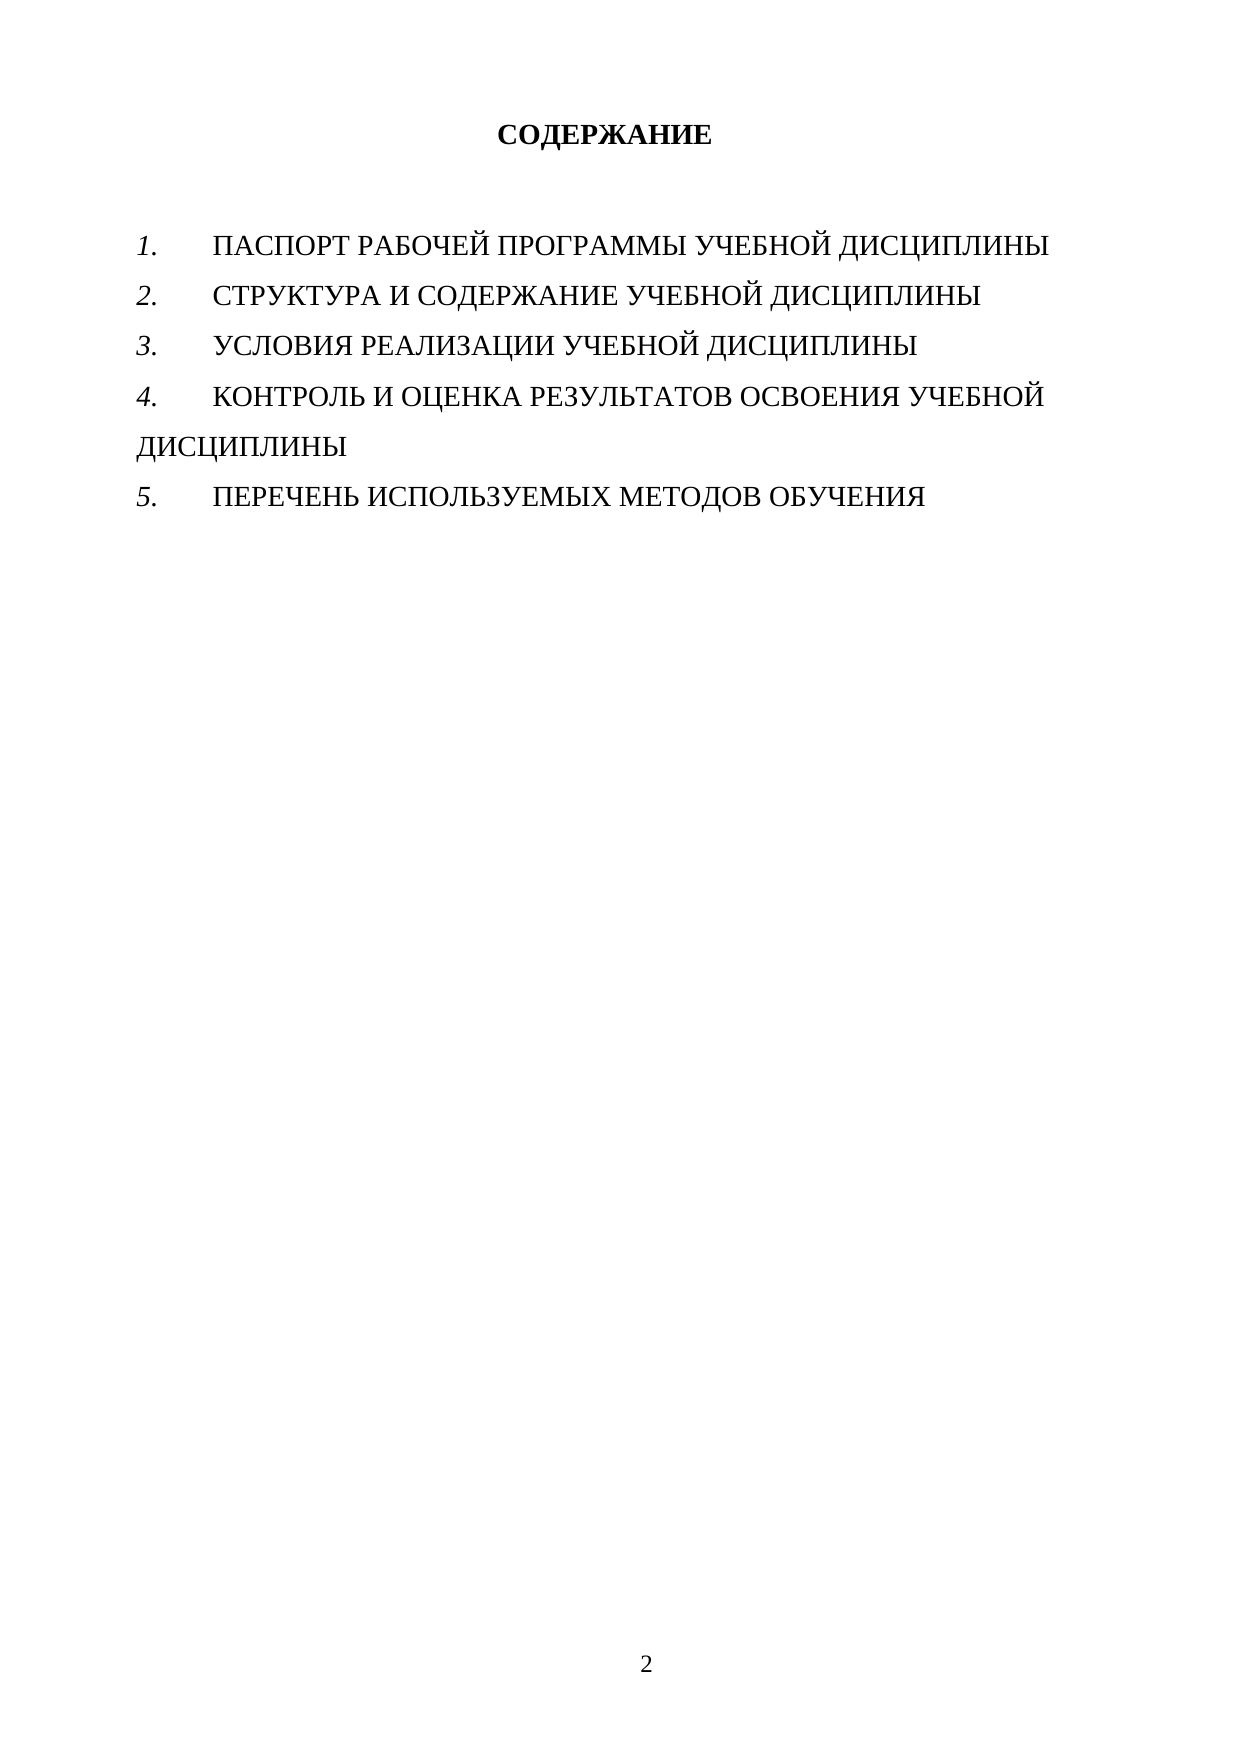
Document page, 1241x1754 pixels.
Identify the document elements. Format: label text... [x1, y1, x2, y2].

list УСЛОВИЯ РЕАЛИЗАЦИИ УЧЕБНОЙ ДИСЦИПЛИНЫ [82, 328, 1127, 362]
list ПАСПОРТ РАБОЧЕЙ ПРОГРАММЫ УЧЕБНОЙ ДИСЦИПЛИНЫ [82, 228, 1127, 261]
list СТРУКТУРА И СОДЕРЖАНИЕ УЧЕБНОЙ ДИСЦИПЛИНЫ [82, 278, 1127, 312]
list КОНТРОЛЬ И ОЦЕНКА РЕЗУЛЬТАТОВ ОСВОЕНИЯ УЧЕБНОЙ ДИСЦИПЛИНЫ [136, 379, 1127, 462]
text СОДЕРЖАНИЕ [82, 117, 1127, 151]
list ПЕРЕЧЕНЬ ИСПОЛЬЗУЕМЫХ МЕТОДОВ ОБУЧЕНИЯ [82, 479, 1127, 513]
